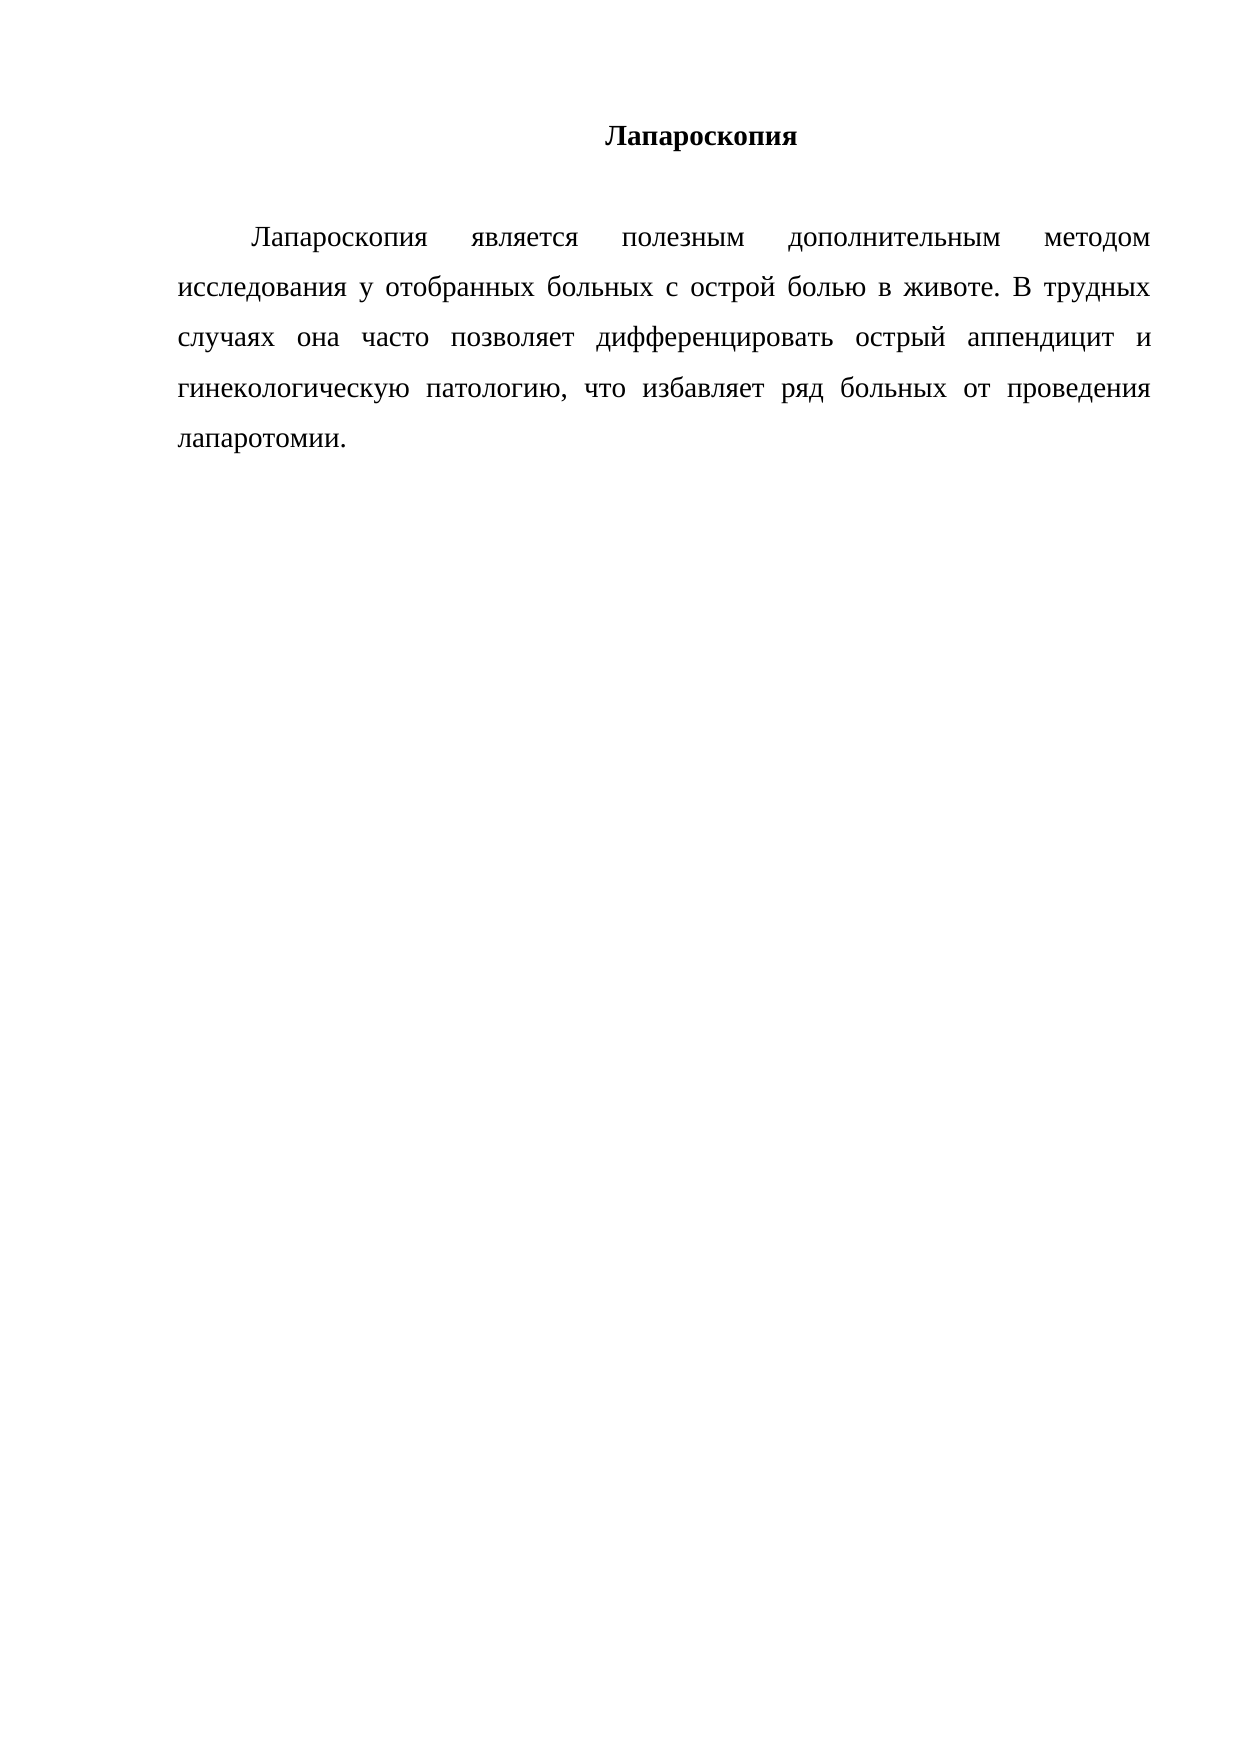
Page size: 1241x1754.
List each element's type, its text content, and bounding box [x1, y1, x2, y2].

text Лапароскопия [177, 118, 1152, 152]
text Лапароскопия является полезным дополнительным методом исследования у отобранных больных с острой болью в животе. В трудных случаях она часто позволяет дифференцировать острый аппендицит и гинекологическую патологию, что избавляет ряд больных от проведения лапаротомии. [177, 219, 1152, 453]
